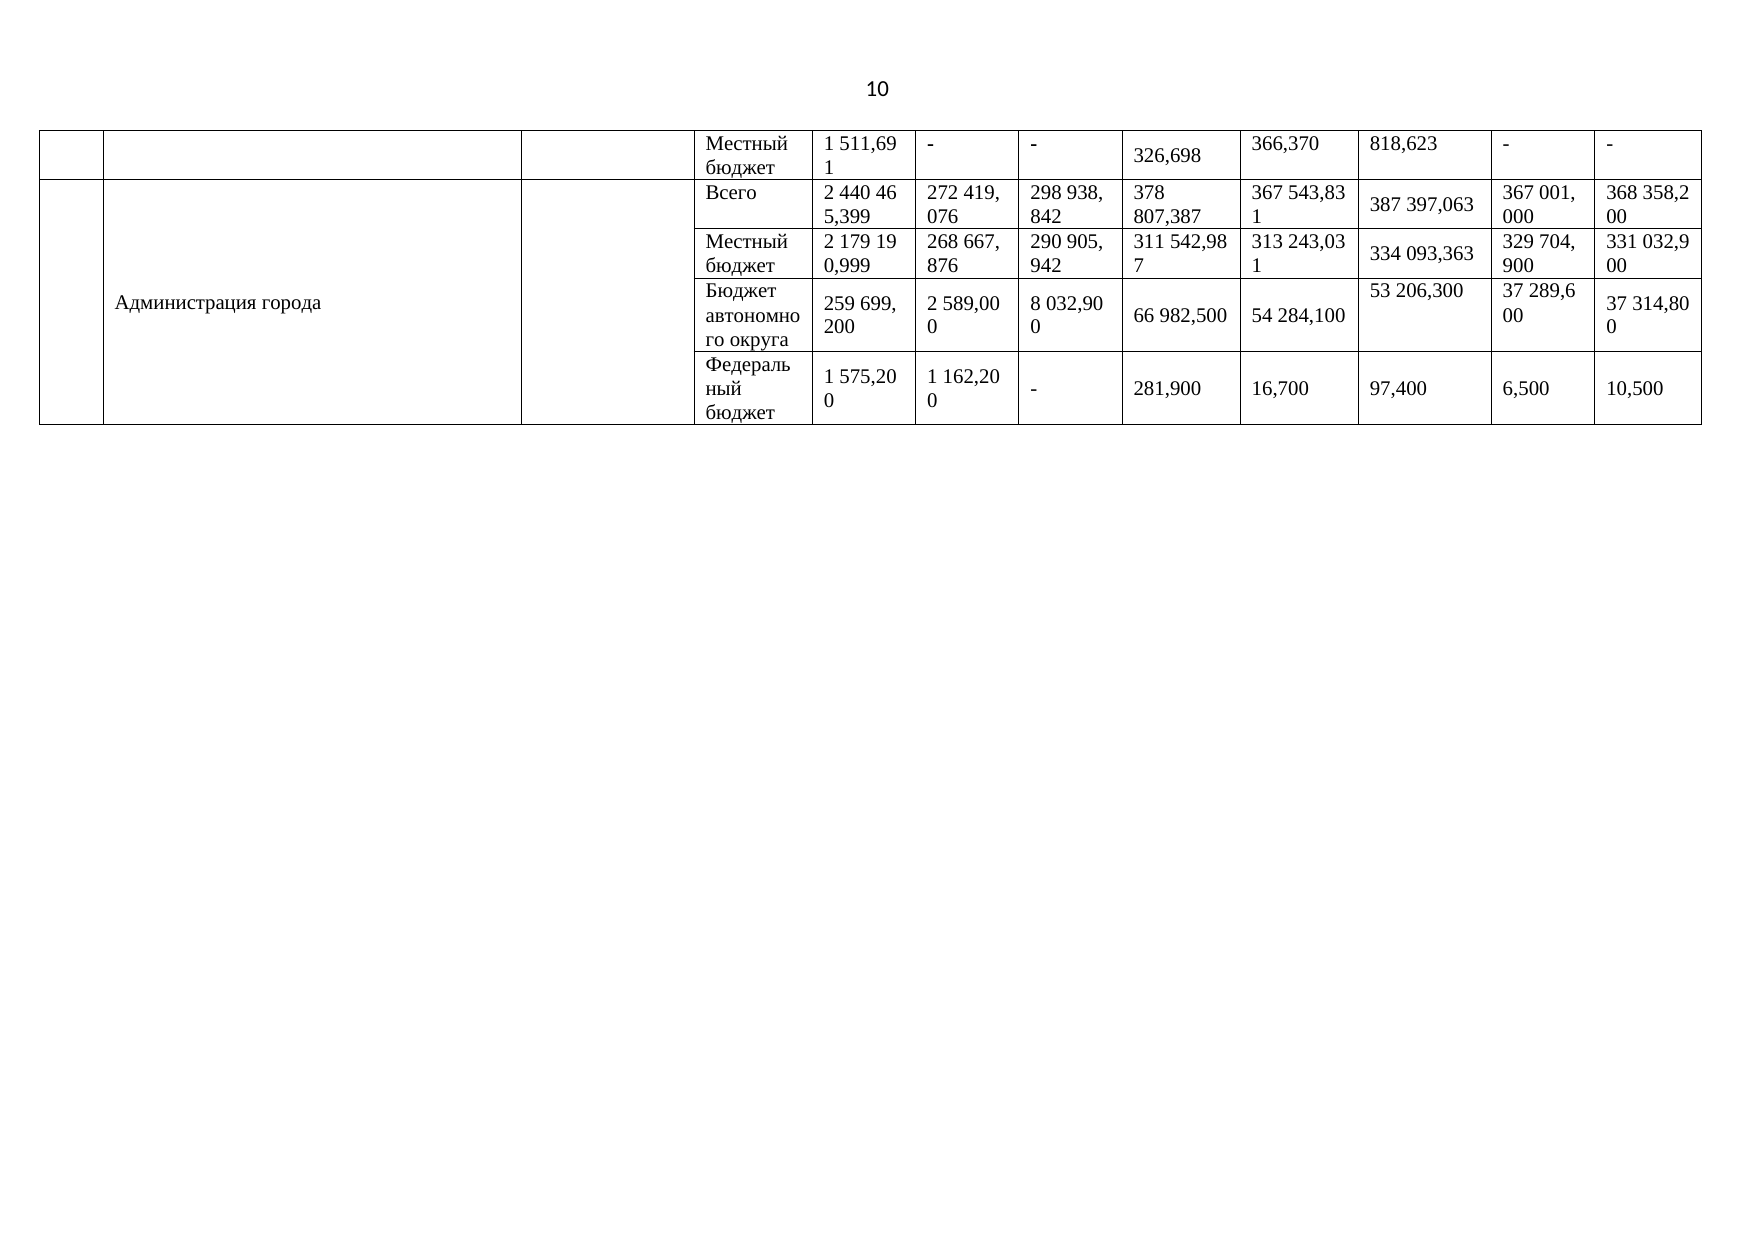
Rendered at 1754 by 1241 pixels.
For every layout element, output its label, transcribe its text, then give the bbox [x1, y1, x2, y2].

table_cell 37 289,600 [1492, 279, 1594, 351]
table_cell 329 704,900 [1492, 229, 1594, 277]
table_cell Местный бюджет [695, 229, 812, 277]
table_cell 37 314,800 [1595, 279, 1701, 351]
table_cell 313 243,031 [1241, 229, 1358, 277]
table_cell 268 667,876 [916, 229, 1018, 277]
table_cell 16,700 [1241, 352, 1358, 424]
table_cell 1 162,200 [916, 352, 1018, 424]
table_cell 334 093,363 [1359, 229, 1491, 277]
table_cell - [916, 131, 1018, 179]
table_cell 272 419,076 [916, 180, 1018, 228]
table_cell 8 032,900 [1019, 279, 1122, 351]
table_cell [40, 180, 103, 424]
table_cell 281,900 [1123, 352, 1240, 424]
table_cell 53 206,300 [1359, 279, 1491, 351]
table_cell 2 589,000 [916, 279, 1018, 351]
table_cell 378 807,387 [1123, 180, 1240, 228]
table_cell 366,370 [1241, 131, 1358, 179]
table_cell 298 938,842 [1019, 180, 1122, 228]
table_cell 1 575,200 [813, 352, 915, 424]
table_cell Местный бюджет [695, 131, 812, 179]
table_cell 331 032,900 [1595, 229, 1701, 277]
table_cell 368 358,200 [1595, 180, 1701, 228]
table_cell [40, 131, 103, 179]
table_cell 367 543,831 [1241, 180, 1358, 228]
table_cell 2 440 465,399 [813, 180, 915, 228]
table_cell 54 284,100 [1241, 279, 1358, 351]
table_cell - [1492, 131, 1594, 179]
table_cell 10,500 [1595, 352, 1701, 424]
table_cell 387 397,063 [1359, 180, 1491, 228]
table_cell Администрация города [104, 180, 521, 424]
table_cell Федеральный бюджет [695, 352, 812, 424]
table_cell 97,400 [1359, 352, 1491, 424]
table_cell 818,623 [1359, 131, 1491, 179]
table_cell Всего [695, 180, 812, 228]
table_cell 6,500 [1492, 352, 1594, 424]
table_cell [522, 131, 694, 179]
table_cell 290 905,942 [1019, 229, 1122, 277]
table_cell 66 982,500 [1123, 279, 1240, 351]
table_cell 367 001,000 [1492, 180, 1594, 228]
table_cell - [1019, 352, 1122, 424]
table_cell 1 511,691 [813, 131, 915, 179]
table_cell - [1019, 131, 1122, 179]
table_cell 311 542,987 [1123, 229, 1240, 277]
table_cell [104, 131, 521, 179]
table_cell - [1595, 131, 1701, 179]
table_cell 2 179 190,999 [813, 229, 915, 277]
table_cell 326,698 [1123, 131, 1240, 179]
table_cell [522, 180, 694, 424]
table_cell 259 699,200 [813, 279, 915, 351]
table_cell Бюджет автономного округа [695, 279, 812, 351]
